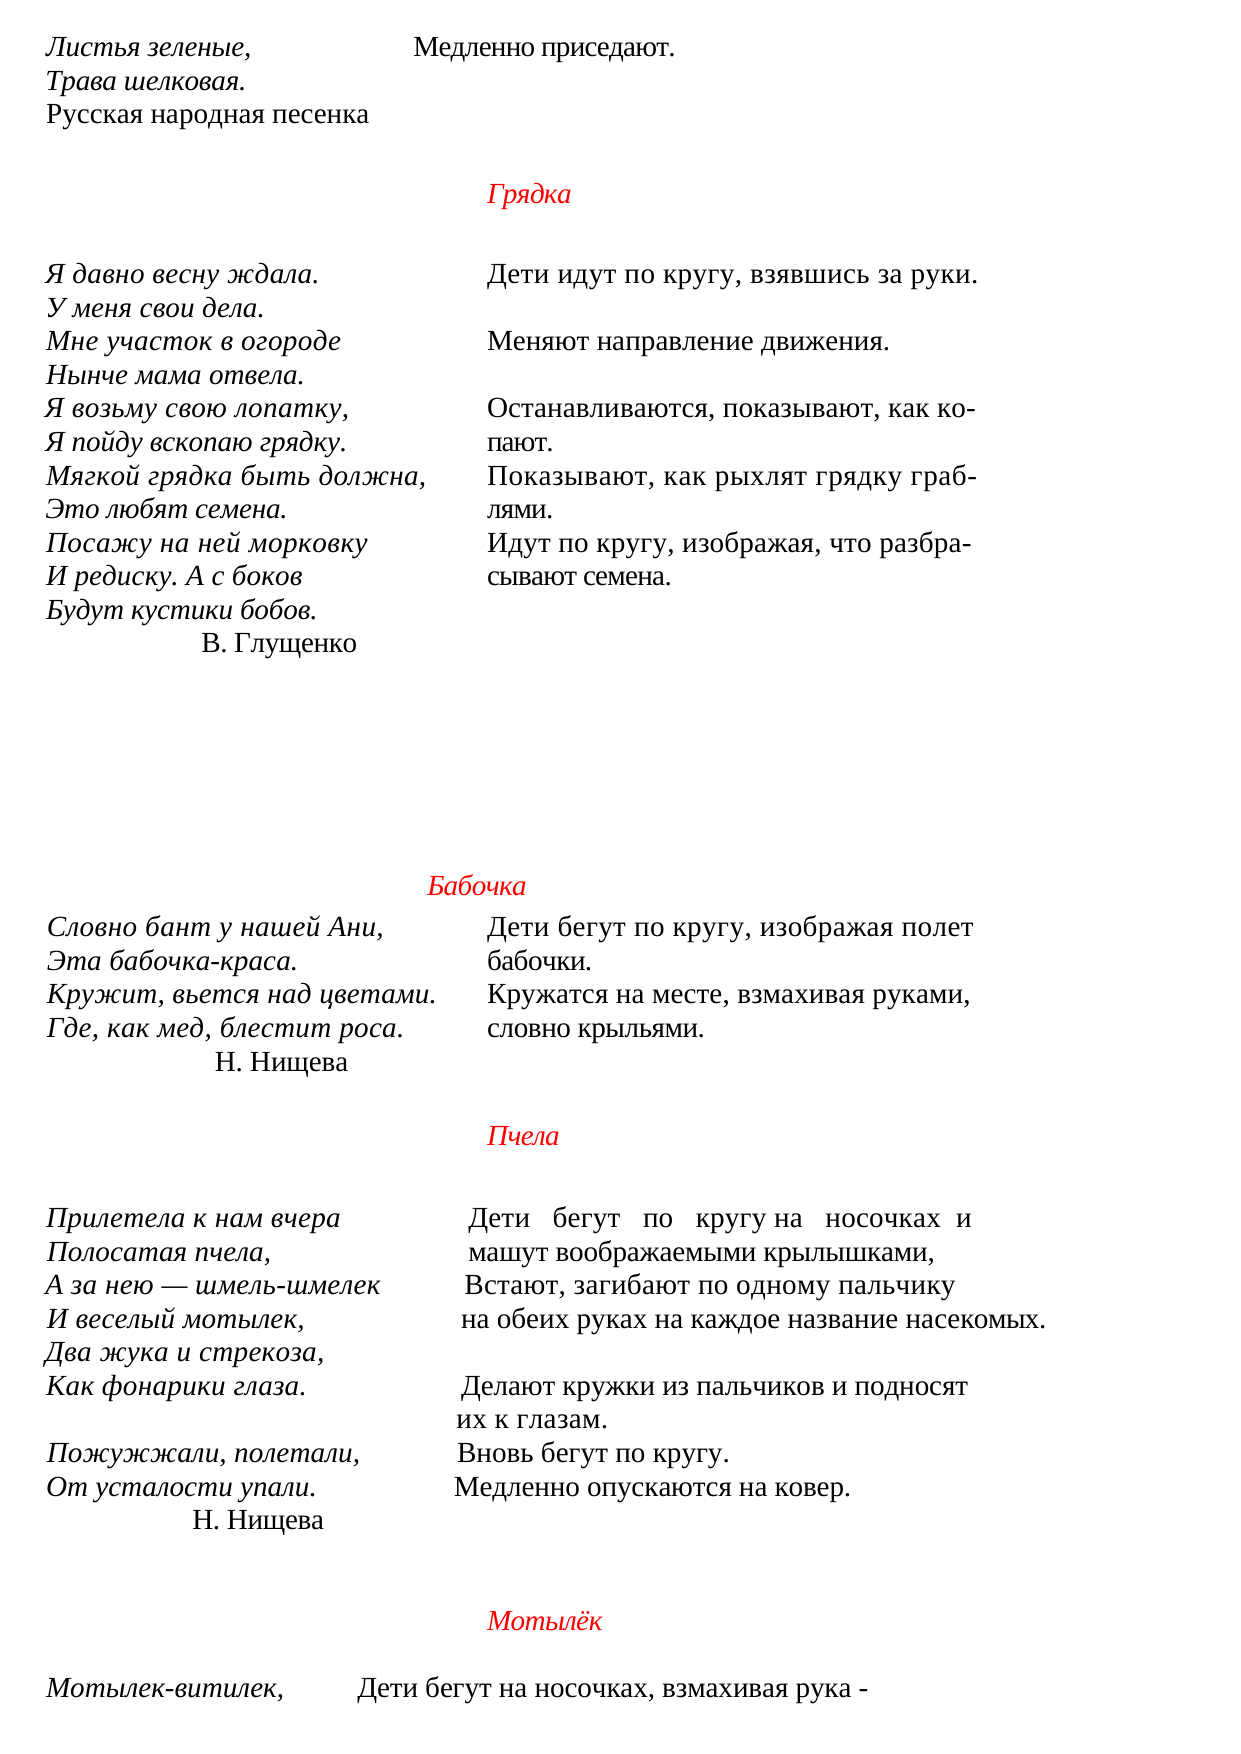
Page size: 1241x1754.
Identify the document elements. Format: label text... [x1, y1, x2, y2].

text И веселый мотылек, на обеих руках на каждое название насекомых. [47, 1301, 1196, 1334]
text Кружит, вьется над цветами. Кружатся на месте, взмахивая руками, [47, 977, 1196, 1010]
text Посажу на ней морковку Идут по кругу, изображая, что разбра- [46, 525, 1196, 558]
text Где, как мед, блестит роса. словно крыльями. Н. Нищева [47, 1010, 1001, 1077]
text Словно бант у нашей Ани, Дети бегут по кругу, изображая полет [47, 909, 1196, 942]
text Мягкой грядка быть должна, Показывают, как рыхлят грядку граб- [46, 458, 1196, 491]
text Два жука и стрекоза, [45, 1334, 1196, 1368]
text Я возьму свою лопатку, Останавливаются, показывают, как ко- [44, 391, 1196, 424]
text Пожужжали, полетали, Вновь бегут по кругу. [47, 1435, 1196, 1469]
text У меня свои дела. [45, 290, 1196, 323]
text Пчела [44, 1118, 1193, 1152]
text их к глазам. [365, 1402, 1196, 1435]
text Мне участок в огороде Меняют направление движения. [46, 323, 1196, 357]
text А за нею — шмель-шмелек Встают, загибают по одному пальчику [45, 1267, 1196, 1301]
text Я давно весну ждала. Дети идут по кругу, взявшись за руки. [45, 256, 1196, 290]
text Мотылек-витилек, Дети бегут на носочках, взмахивая рука - [46, 1670, 1196, 1703]
text Бабочка [44, 868, 1193, 902]
text Полосатая пчела, машут воображаемыми крылышками, [47, 1234, 1196, 1267]
text Нынче мама отвела. [46, 357, 1196, 391]
text Прилетела к нам вчера Дети бегут по кругу на носочках и [46, 1200, 1196, 1234]
text Русская народная песенка [46, 97, 1196, 130]
text Я пойду вскопаю грядку. пают. [45, 424, 1196, 458]
text Будут кустики бобов. [46, 592, 1196, 625]
text Это любят семена. лями. [45, 491, 1196, 525]
text От усталости упали. Медленно опускаются на ковер. Н. Нищева [46, 1469, 1118, 1536]
text Мотылёк [44, 1603, 1194, 1636]
text Грядка [44, 176, 1196, 209]
text Как фонарики глаза. Делают кружки из пальчиков и подносят [46, 1368, 1196, 1402]
text Листья зеленые, Медленно приседают. [46, 29, 1196, 63]
text Трава шелковая. [45, 63, 1196, 97]
text Эта бабочка-краса. бабочки. [47, 943, 1196, 977]
text И редиску. А с боков сывают семена. [46, 558, 1196, 592]
text В. Глущенко [201, 625, 1196, 659]
